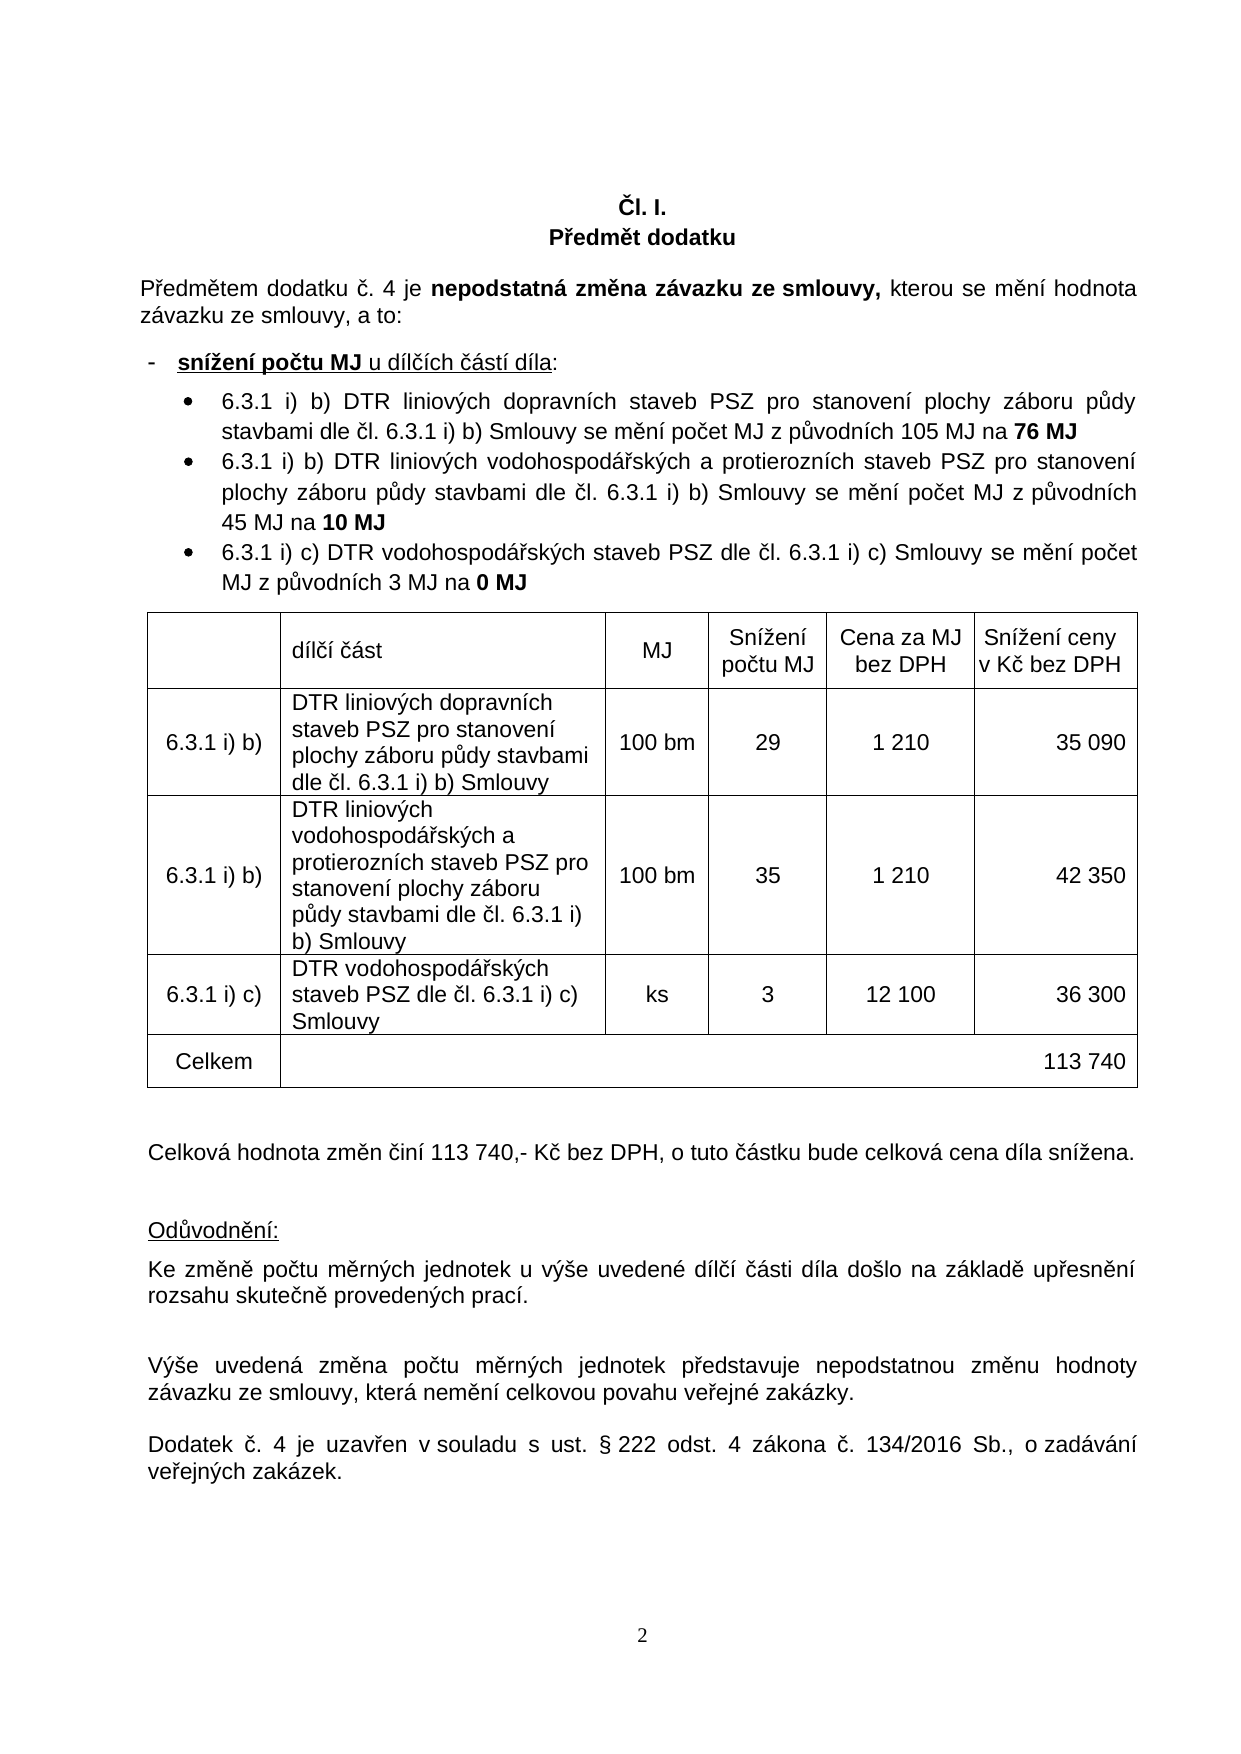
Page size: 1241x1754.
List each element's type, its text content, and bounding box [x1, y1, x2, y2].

table_cell 35 [709, 796, 826, 954]
table_header Snížení ceny v Kč bez DPH [975, 613, 1137, 688]
table_cell 12 100 [827, 955, 974, 1034]
table_cell 29 [709, 689, 826, 795]
list Čl. I. [148, 194, 1137, 221]
table_header Snížení počtu MJ [709, 613, 826, 688]
text Ke změně počtu měrných jednotek u výše uvedené dílčí části díla došlo na základě upřesnění rozsahu skutečně provedených prací. [148, 1256, 1137, 1309]
list 6.3.1 i) b) DTR liniových dopravních staveb PSZ pro stanovení plochy záboru půdy stavbami dle čl. 6.3.1 i) b) Smlouvy se mění počet MJ z původních 105 MJ na 76 MJ [184, 388, 1137, 444]
table_cell DTR liniových vodohospodářských a protierozních staveb PSZ pro stanovení plochy záboru půdy stavbami dle čl. 6.3.1 i) b) Smlouvy [281, 796, 605, 954]
table_cell 3 [709, 955, 826, 1034]
table_cell 6.3.1 i) b) [148, 689, 280, 795]
table_cell DTR liniových dopravních staveb PSZ pro stanovení plochy záboru půdy stavbami dle čl. 6.3.1 i) b) Smlouvy [281, 689, 605, 795]
table_header [148, 613, 280, 688]
table_cell 113 740 [281, 1035, 1137, 1087]
text Předmětem dodatku č. 4 je nepodstatná změna závazku ze smlouvy, kterou se mění hodnota závazku ze smlouvy, a to: [140, 275, 1137, 328]
table_cell 100 bm [606, 796, 708, 954]
text Dodatek č. 4 je uzavřen v souladu s ust. § 222 odst. 4 zákona č. 134/2016 Sb., o zadávání veřejných zakázek. [148, 1431, 1137, 1484]
list snížení počtu MJ u dílčích částí díla: [148, 349, 1137, 375]
list 6.3.1 i) b) DTR liniových vodohospodářských a protierozních staveb PSZ pro stanovení plochy záboru půdy stavbami dle čl. 6.3.1 i) b) Smlouvy se mění počet MJ z původních 45 MJ na 10 MJ [184, 448, 1137, 535]
text Odůvodnění: [148, 1217, 1137, 1243]
text Výše uvedená změna počtu měrných jednotek představuje nepodstatnou změnu hodnoty závazku ze smlouvy, která nemění celkovou povahu veřejné zakázky. [148, 1352, 1137, 1405]
list 6.3.1 i) c) DTR vodohospodářských staveb PSZ dle čl. 6.3.1 i) c) Smlouvy se mění počet MJ z původních 3 MJ na 0 MJ [184, 539, 1137, 595]
table_cell 6.3.1 i) c) [148, 955, 280, 1034]
table_header Cena za MJ bez DPH [827, 613, 974, 688]
table_cell 42 350 [975, 796, 1137, 954]
table_cell 1 210 [827, 796, 974, 954]
table_cell 1 210 [827, 689, 974, 795]
table_cell 100 bm [606, 689, 708, 795]
table_cell ks [606, 955, 708, 1034]
table_cell Celkem [148, 1035, 280, 1087]
table_cell 35 090 [975, 689, 1137, 795]
table_cell 6.3.1 i) b) [148, 796, 280, 954]
table_cell 36 300 [975, 955, 1137, 1034]
table_header MJ [606, 613, 708, 688]
table_header dílčí část [281, 613, 605, 688]
text Celková hodnota změn činí 113 740,- Kč bez DPH, o tuto částku bude celková cena díla snížena. [148, 1139, 1137, 1166]
list Předmět dodatku [148, 224, 1137, 251]
table_cell DTR vodohospodářských staveb PSZ dle čl. 6.3.1 i) c) Smlouvy [281, 955, 605, 1034]
